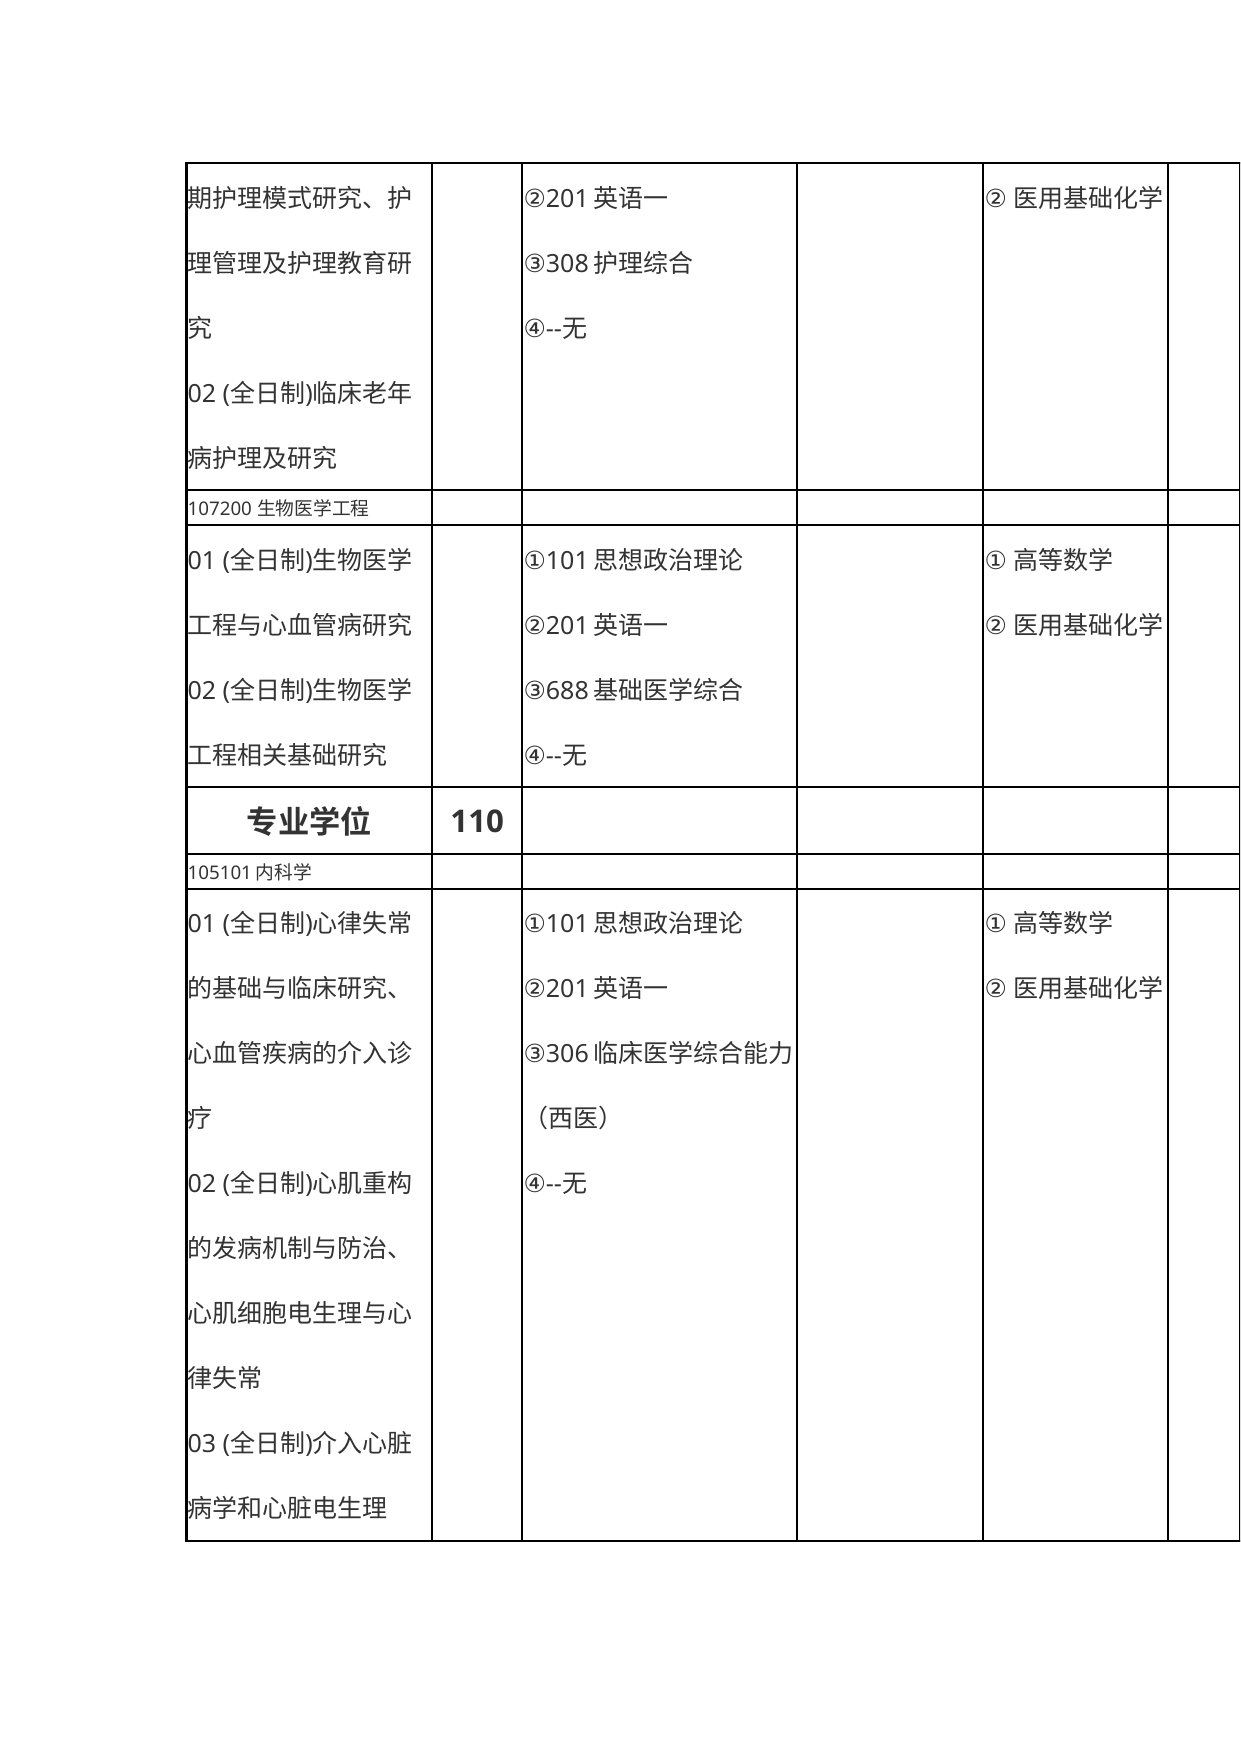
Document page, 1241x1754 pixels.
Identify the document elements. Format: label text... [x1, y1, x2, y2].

table_cell 01 (全日制)生物医学工程与心血管病研究 02 (全日制)生物医学工程相关基础研究 [188, 526, 431, 786]
table_cell [984, 788, 1167, 853]
table_cell [523, 788, 796, 853]
table_cell [433, 526, 521, 786]
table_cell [188, 890, 431, 1539]
table_cell [1169, 788, 1239, 853]
table_cell [523, 855, 796, 887]
table_cell [433, 164, 521, 489]
table_cell 107200 生物医学工程 [188, 491, 431, 524]
table_cell [523, 491, 796, 524]
table_cell 110 [433, 788, 521, 853]
table_cell [1169, 526, 1239, 786]
table_cell [984, 491, 1167, 524]
table_cell [1169, 491, 1239, 524]
table_cell [798, 855, 982, 887]
table_cell [984, 855, 1167, 887]
table_cell [433, 491, 521, 524]
table_cell [1169, 890, 1239, 1539]
table_cell 专业学位 [188, 788, 431, 853]
table_cell [433, 855, 521, 887]
table_cell ① 高等数学 ② 医用基础化学 [984, 526, 1167, 786]
table_cell [798, 788, 982, 853]
table_cell [798, 526, 982, 786]
table_cell ① 高等数学 ② 医用基础化学 [984, 890, 1167, 1539]
table_cell [1169, 164, 1239, 489]
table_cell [523, 890, 796, 1539]
table_cell [798, 164, 982, 489]
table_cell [523, 164, 796, 489]
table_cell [188, 164, 431, 489]
table_cell [798, 491, 982, 524]
table_cell [798, 890, 982, 1539]
table_cell [433, 890, 521, 1539]
table_cell [1169, 855, 1239, 887]
table_cell ①101思想政治理论 ②201英语一 ③688基础医学综合 ④--无 [523, 526, 796, 786]
table_cell 105101内科学 [188, 855, 431, 887]
table_cell ① 高等数学 ② 医用基础化学 [984, 164, 1167, 489]
